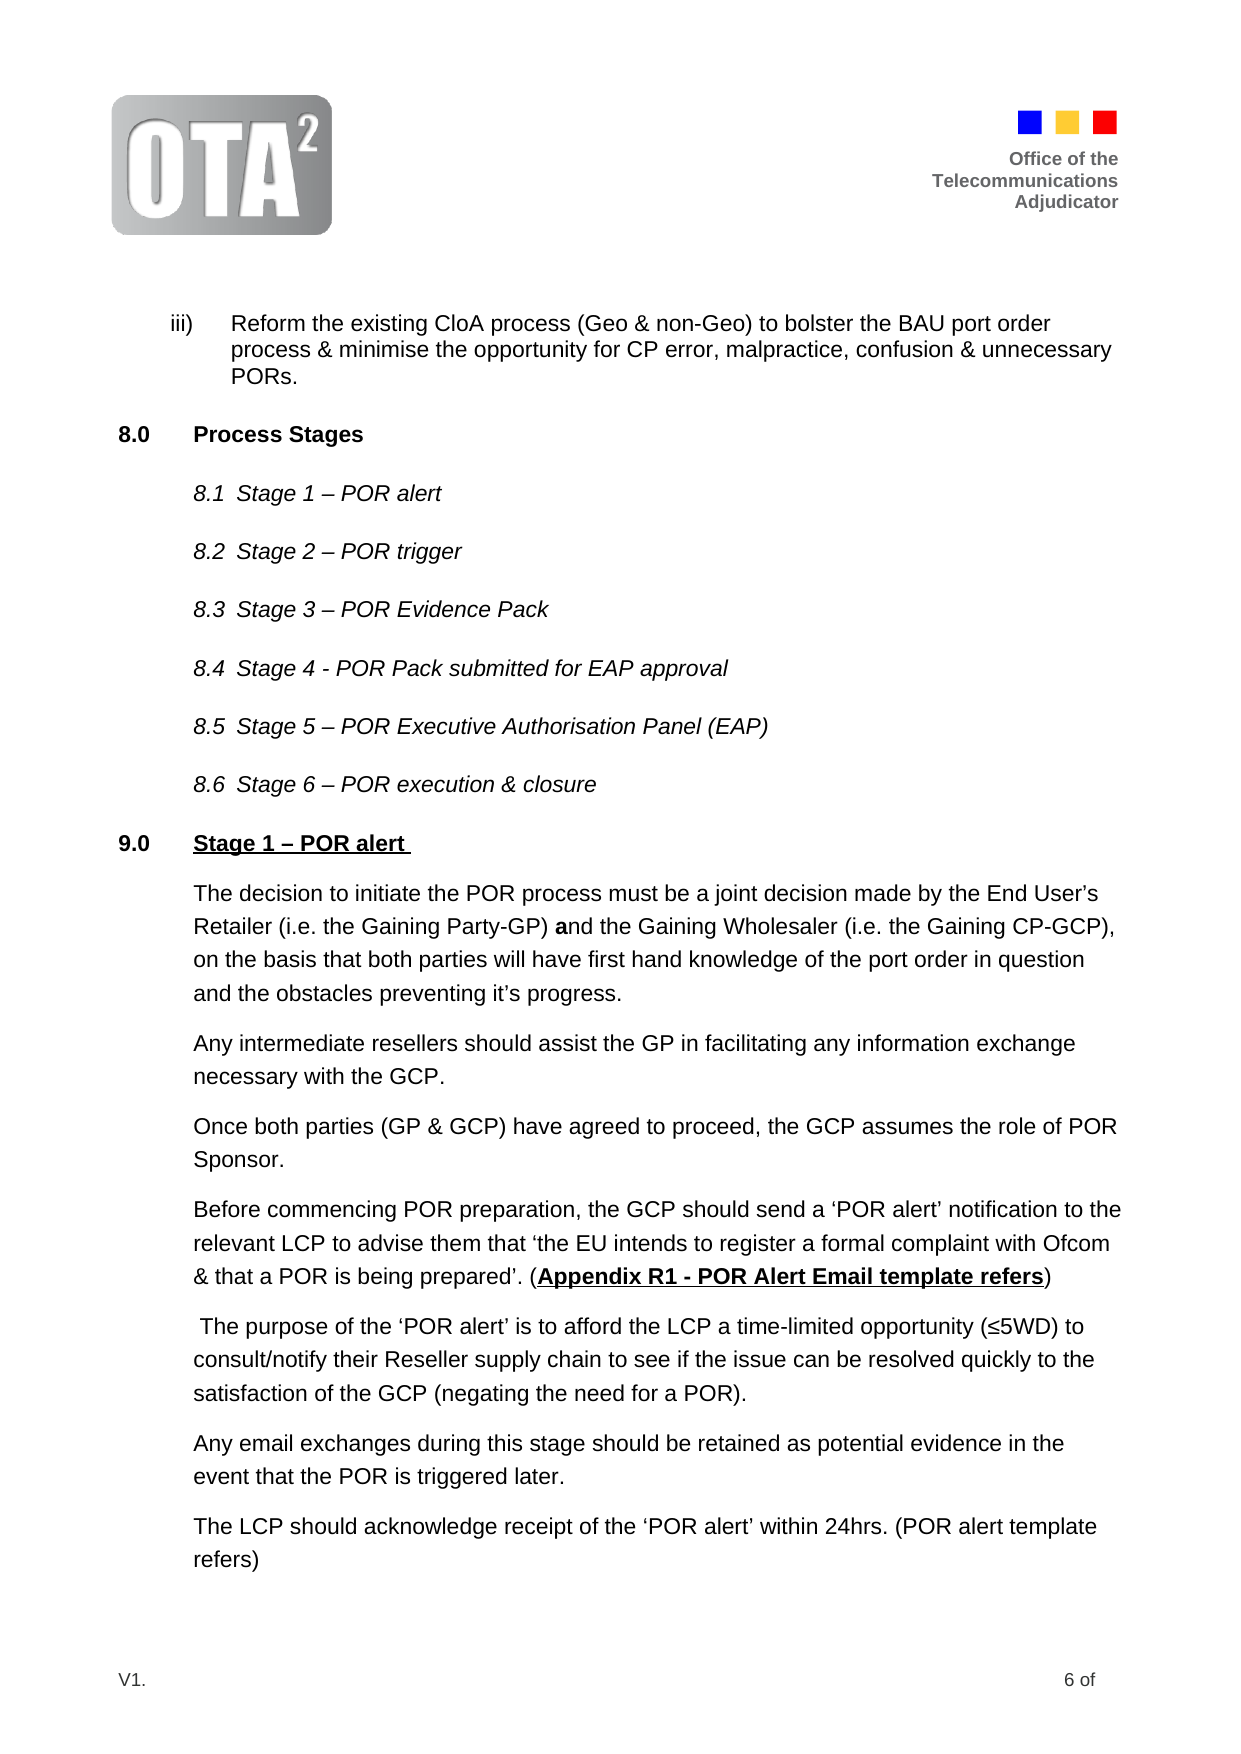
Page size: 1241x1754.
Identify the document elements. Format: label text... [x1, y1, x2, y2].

text The purpose of the ‘POR alert’ is to afford the LCP a time-limited opportunity (≤5WD) to consult/notify their Reseller supply chain to see if the issue can be resolved quickly to the satisfaction of the GCP (negating the need for a POR). [193, 1306, 1122, 1406]
picture [111, 95, 332, 235]
text The LCP should acknowledge receipt of the ‘POR alert’ within 24hrs. (POR alert template refers) [193, 1506, 1122, 1572]
list Reform the existing CloA process (Geo & non-Geo) to bolster the BAU port order process & minimise the opportunity for CP error, malpractice, confusion & unnecessary PORs. [193, 310, 1122, 389]
text The decision to initiate the POR process must be a joint decision made by the End User’s Retailer (i.e. the Gaining Party-GP) and the Gaining Wholesaler (i.e. the Gaining CP-GCP), on the basis that both parties will have first hand knowledge of the port order in question and the obstacles preventing it’s progress. [193, 872, 1122, 1006]
subtitle Stage 1 – POR alert [118, 822, 1122, 856]
text Any intermediate resellers should assist the GP in facilitating any information exchange necessary with the GCP. [193, 1022, 1122, 1089]
text Once both parties (GP & GCP) have agreed to proceed, the GCP assumes the role of POR Sponsor. [193, 1106, 1122, 1172]
subtitle Stage 4 - POR Pack submitted for EAP approval [193, 647, 1122, 681]
subtitle Stage 6 – POR execution & closure [193, 764, 1122, 797]
subtitle Stage 2 – POR trigger [193, 531, 1122, 564]
text Before commencing POR preparation, the GCP should send a ‘POR alert’ notification to the relevant LCP to advise them that ‘the EU intends to register a formal complaint with Ofcom & that a POR is being prepared’. (Appendix R1 - POR Alert Email template refers) [193, 1189, 1122, 1289]
text Any email exchanges during this stage should be retained as potential evidence in the event that the POR is triggered later. [193, 1422, 1122, 1489]
subtitle Stage 5 – POR Executive Authorisation Panel (EAP) [193, 706, 1122, 739]
subtitle Stage 1 – POR alert [193, 472, 1122, 506]
subtitle Stage 3 – POR Evidence Pack [193, 589, 1122, 622]
subtitle Process Stages [118, 414, 1122, 447]
